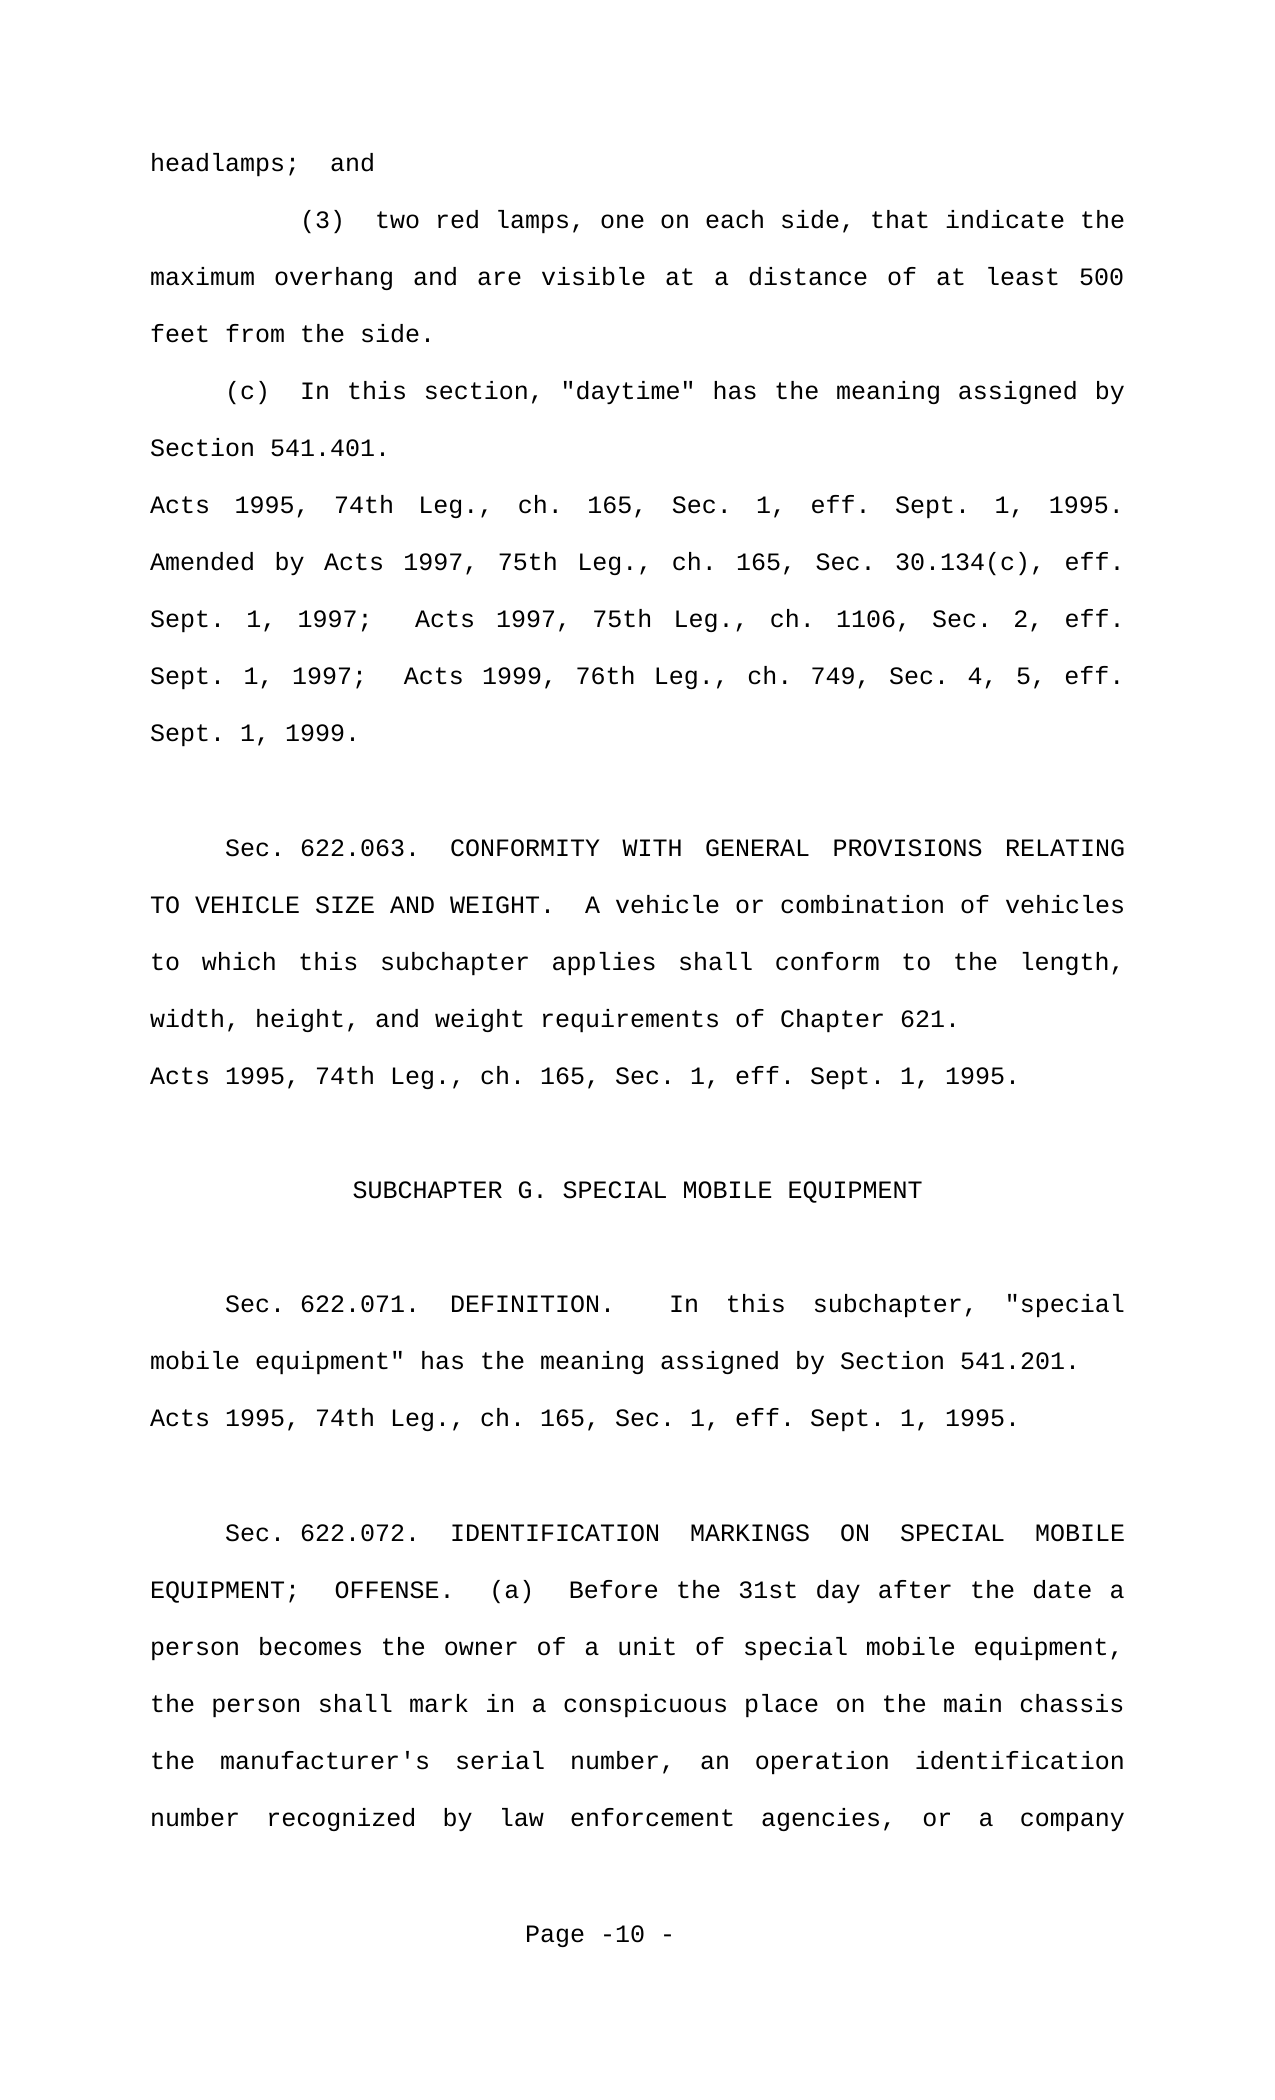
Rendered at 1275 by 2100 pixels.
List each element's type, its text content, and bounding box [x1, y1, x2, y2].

text Sec. 622.063. CONFORMITY WITH GENERAL PROVISIONS RELATING TO VEHICLE SIZE AND WEIGHT. A vehicle or combination of vehicles to which this subchapter applies shall conform to the length, width, height, and weight requirements of Chapter 621. [150, 835, 1125, 1035]
text Acts 1995, 74th Leg., ch. 165, Sec. 1, eff. Sept. 1, 1995. [150, 1063, 1125, 1092]
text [150, 150, 1125, 178]
text (3) two red lamps, one on each side, that indicate the maximum overhang and are visible at a distance of at least 500 feet from the side. [150, 207, 1125, 350]
text Acts 1995, 74th Leg., ch. 165, Sec. 1, eff. Sept. 1, 1995. [150, 1406, 1125, 1434]
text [150, 1520, 1125, 1834]
text SUBCHAPTER G. SPECIAL MOBILE EQUIPMENT [150, 1177, 1125, 1206]
text Acts 1995, 74th Leg., ch. 165, Sec. 1, eff. Sept. 1, 1995. Amended by Acts 1997, 75th Leg., ch. 165, Sec. 30.134(c), eff. Sept. 1, 1997; Acts 1997, 75th Leg., ch. 1106, Sec. 2, eff. Sept. 1, 1997; Acts 1999, 76th Leg., ch. 749, Sec. 4, 5, eff. Sept. 1, 1999. [150, 492, 1125, 749]
text (c) In this section, "daytime" has the meaning assigned by Section 541.401. [150, 378, 1125, 464]
text Sec. 622.071. DEFINITION. In this subchapter, "special mobile equipment" has the meaning assigned by Section 541.201. [150, 1292, 1125, 1377]
